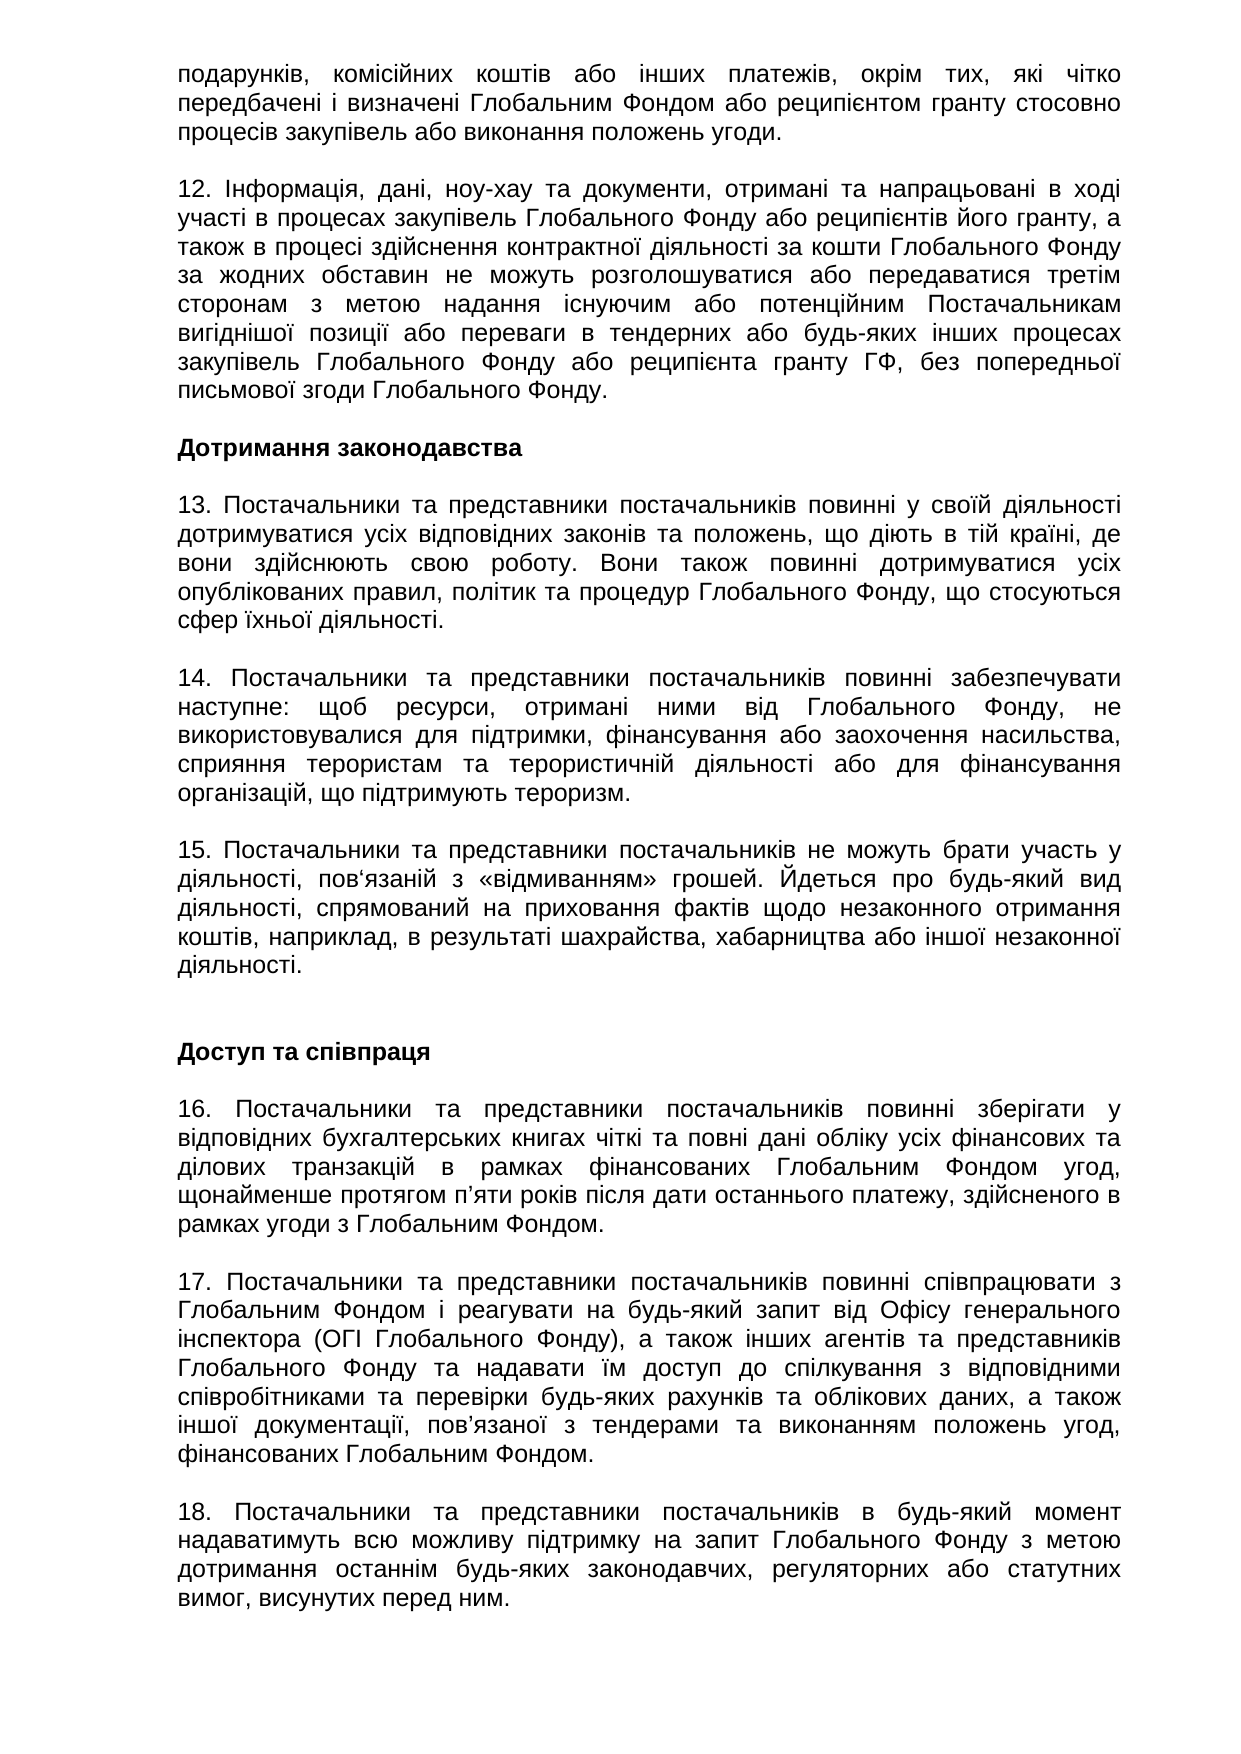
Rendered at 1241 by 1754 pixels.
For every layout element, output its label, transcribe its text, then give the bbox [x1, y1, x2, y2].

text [177, 59, 1122, 145]
text Доступ та співпраця [177, 1037, 1122, 1065]
text 12. Інформація, дані, ноу-хау та документи, отримані та напрацьовані в ході участі в процесах закупівель Глобального Фонду або реципієнтів його гранту, а також в процесі здійснення контрактної діяльності за кошти Глобального Фонду за жодних обставин не можуть розголошуватися або передаватися третім сторонам з метою надання існуючим або потенційним Постачальникам вигіднішої позиції або переваги в тендерних або будь-яких інших процесах закупівель Глобального Фонду або реципієнта гранту ГФ, без попередньої письмової згоди Глобального Фонду. [177, 174, 1122, 404]
text 13. Постачальники та представники постачальників повинні у своїй діяльності дотримуватися усіх відповідних законів та положень, що діють в тій країні, де вони здійснюють свою роботу. Вони також повинні дотримуватися усіх опублікованих правил, політик та процедур Глобального Фонду, що стосуються сфер їхньої діяльності. [177, 490, 1122, 634]
text 15. Постачальники та представники постачальників не можуть брати участь у діяльності, пов‘язаній з «відмиванням» грошей. Йдеться про будь-який вид діяльності, спрямований на приховання фактів щодо незаконного отримання коштів, наприклад, в результаті шахрайства, хабарництва або іншої незаконної діяльності. [177, 835, 1122, 979]
text Дотримання законодавства [177, 433, 1122, 462]
text 14. Постачальники та представники постачальників повинні забезпечувати наступне: щоб ресурси, отримані ними від Глобального Фонду, не використовувалися для підтримки, фінансування або заохочення насильства, сприяння терористам та терористичній діяльності або для фінансування організацій, що підтримують тероризм. [177, 663, 1122, 807]
text 16. Постачальники та представники постачальників повинні зберігати у відповідних бухгалтерських книгах чіткі та повні дані обліку усіх фінансових та ділових транзакцій в рамках фінансованих Глобальним Фондом угод, щонайменше протягом п’яти років після дати останнього платежу, здійсненого в рамках угоди з Глобальним Фондом. [177, 1094, 1122, 1238]
text 17. Постачальники та представники постачальників повинні співпрацювати з Глобальним Фондом і реагувати на будь-який запит від Офісу генерального інспектора (ОГІ Глобального Фонду), а також інших агентів та представників Глобального Фонду та надавати їм доступ до спілкування з відповідними співробітниками та перевірки будь-яких рахунків та облікових даних, а також іншої документації, пов’язаної з тендерами та виконанням положень угод, фінансованих Глобальним Фондом. [177, 1267, 1122, 1468]
text 18. Постачальники та представники постачальників в будь-який момент надаватимуть всю можливу підтримку на запит Глобального Фонду з метою дотримання останнім будь-яких законодавчих, регуляторних або статутних вимог, висунутих перед ним. [177, 1497, 1122, 1612]
